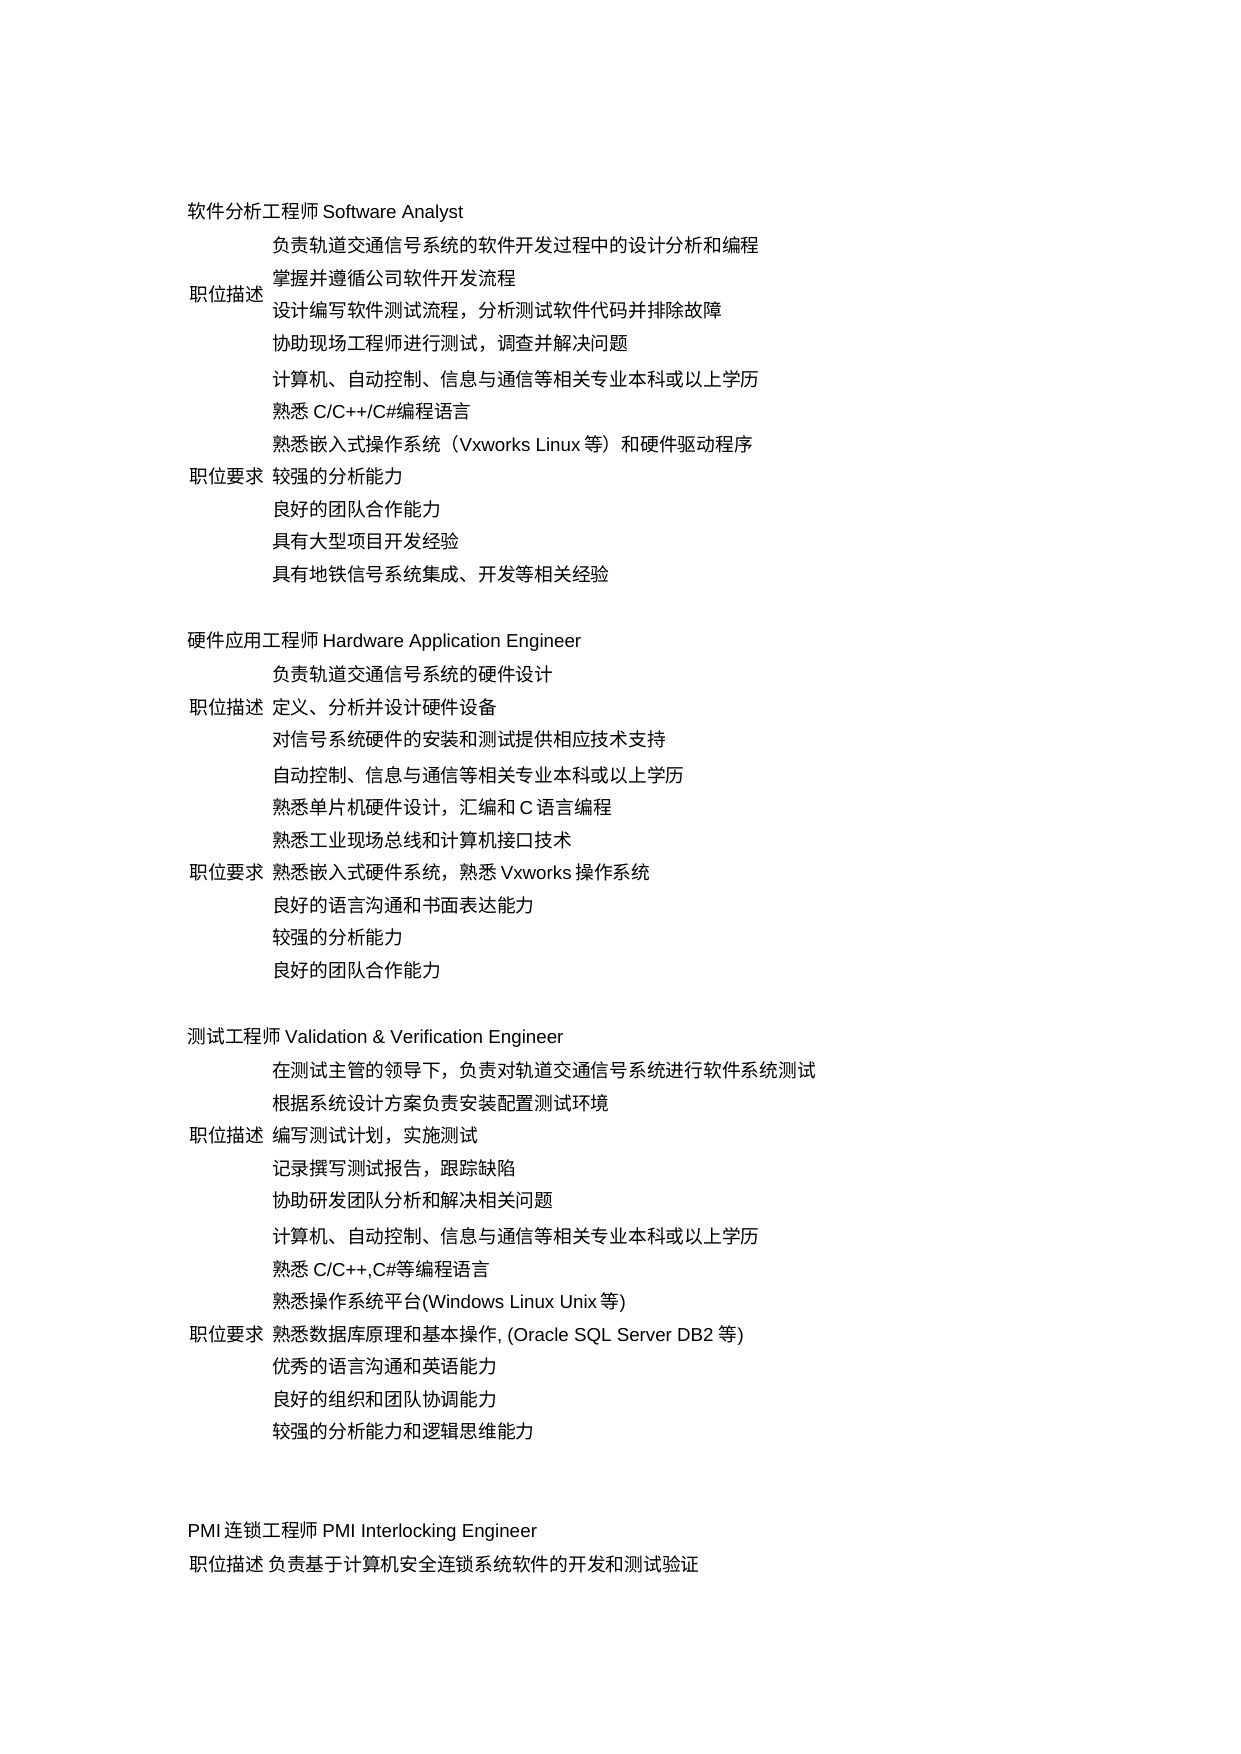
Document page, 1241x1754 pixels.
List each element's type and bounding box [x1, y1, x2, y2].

table_header [188, 162, 1053, 1581]
